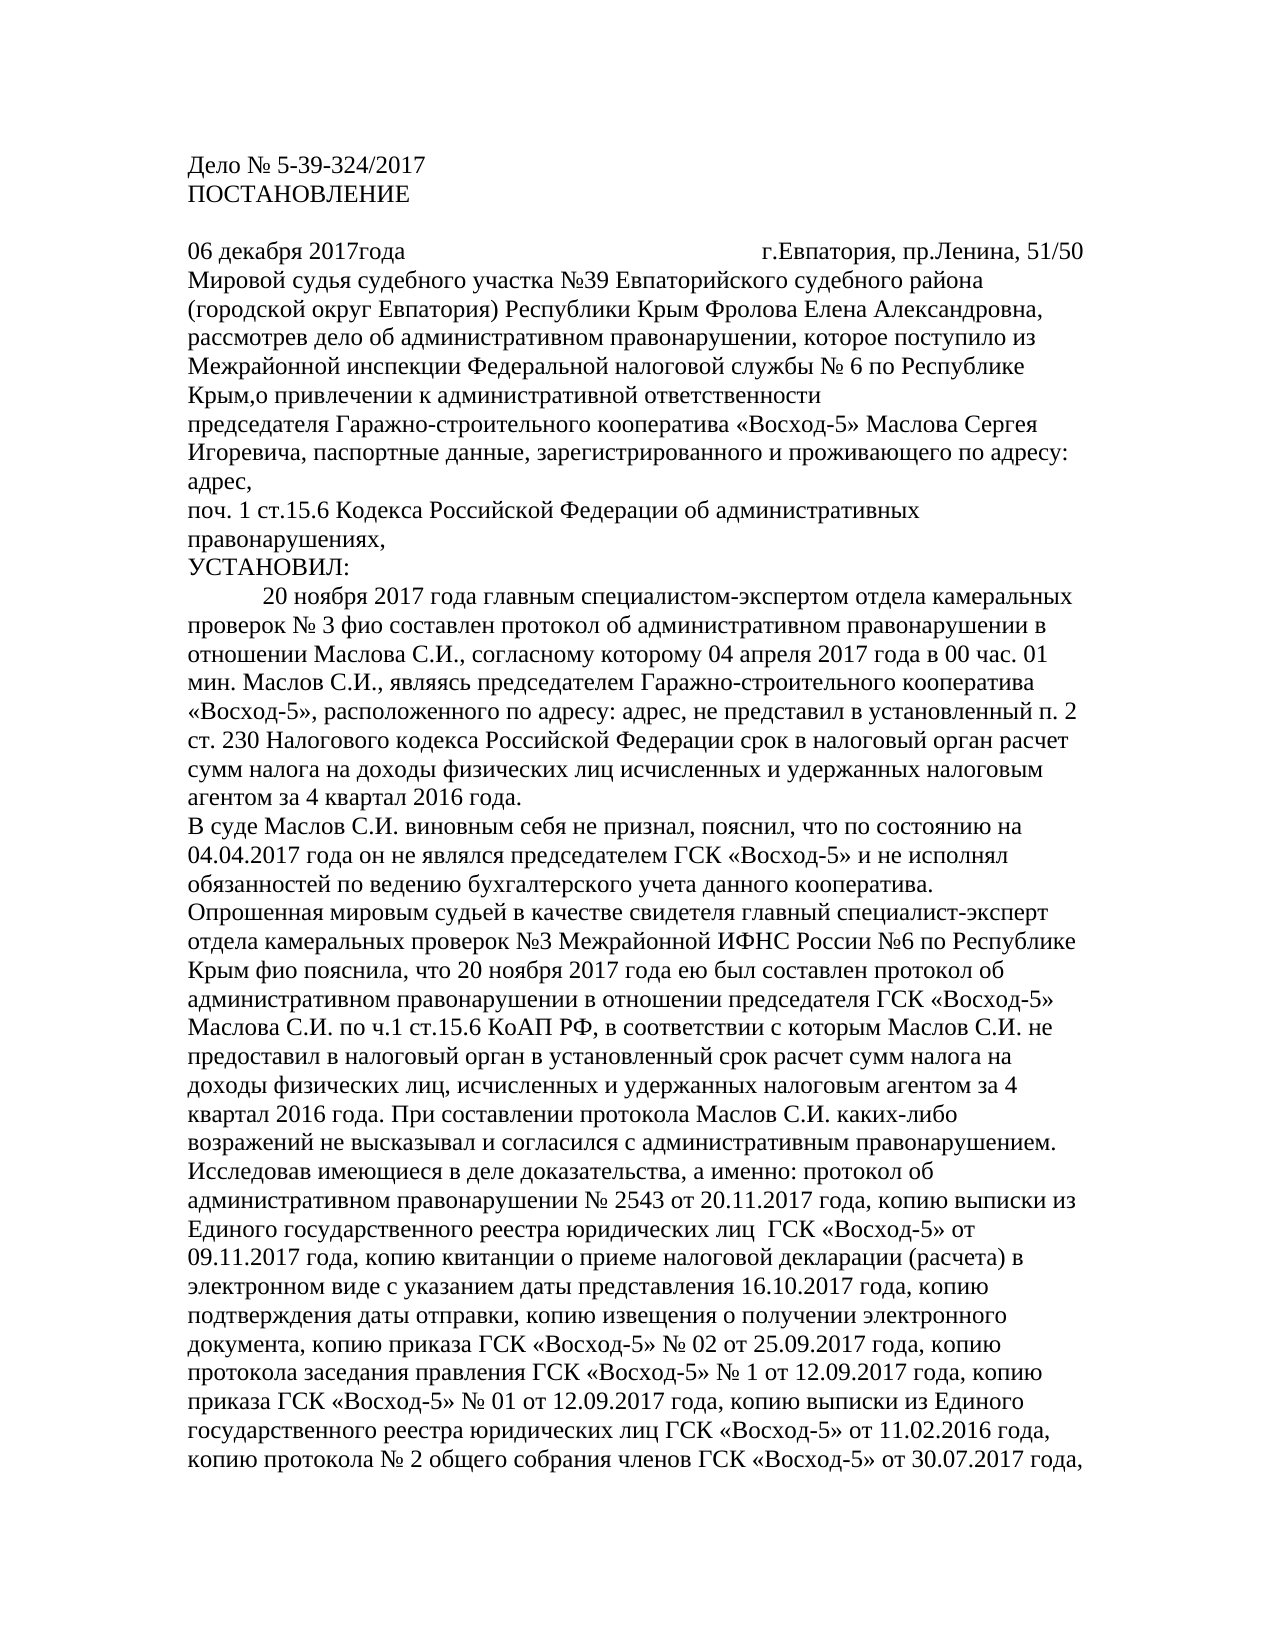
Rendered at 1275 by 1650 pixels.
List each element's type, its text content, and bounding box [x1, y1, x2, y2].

text Дело № 5-39-324/2017 [187, 150, 1087, 179]
text поч. 1 ст.15.6 Кодекса Российской Федерации об административных правонарушениях, [187, 495, 1087, 552]
text ПОСТАНОВЛЕНИЕ [187, 179, 1087, 207]
text Мировой судья судебного участка №39 Евпаторийского судебного района (городской округ Евпатория) Республики Крым Фролова Елена Александровна, рассмотрев дело об административном правонарушении, которое поступило из Межрайонной инспекции Федеральной налоговой службы № 6 по Республике Крым,о привлечении к административной ответственности [187, 265, 1087, 409]
text председателя Гаражно-строительного кооператива «Восход-5» Маслова Сергея Игоревича, паспортные данные, зарегистрированного и проживающего по адресу: адрес, [187, 409, 1087, 495]
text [187, 1156, 1087, 1472]
text В суде Маслов С.И. виновным себя не признал, пояснил, что по состоянию на 04.04.2017 года он не являлся председателем ГСК «Восход-5» и не исполнял обязанностей по ведению бухгалтерского учета данного кооператива. [187, 811, 1087, 897]
text УСТАНОВИЛ: [187, 552, 1087, 581]
text Опрошенная мировым судьей в качестве свидетеля главный специалист-эксперт отдела камеральных проверок №3 Межрайонной ИФНС России №6 по Республике Крым фио пояснила, что 20 ноября 2017 года ею был составлен протокол об административном правонарушении в отношении председателя ГСК «Восход-5» Маслова С.И. по ч.1 ст.15.6 КоАП РФ, в соответствии с которым Маслов С.И. не предоставил в налоговый орган в установленный срок расчет сумм налога на доходы физических лиц, исчисленных и удержанных налоговым агентом за 4 квартал 2016 года. При составлении протокола Маслов С.И. каких-либо возражений не высказывал и согласился с административным правонарушением. [187, 897, 1087, 1156]
text 20 ноября 2017 года главным специалистом-экспертом отдела камеральных проверок № 3 фио составлен протокол об административном правонарушении в отношении Маслова С.И., согласному которому 04 апреля 2017 года в 00 час. 01 мин. Маслов С.И., являясь председателем Гаражно-строительного кооператива «Восход-5», расположенного по адресу: адрес, не представил в установленный п. 2 ст. 230 Налогового кодекса Российской Федерации срок в налоговый орган расчет сумм налога на доходы физических лиц исчисленных и удержанных налоговым агентом за 4 квартал 2016 года. [187, 581, 1087, 811]
text 06 декабря 2017года г.Евпатория, пр.Ленина, 51/50 [187, 236, 1087, 265]
